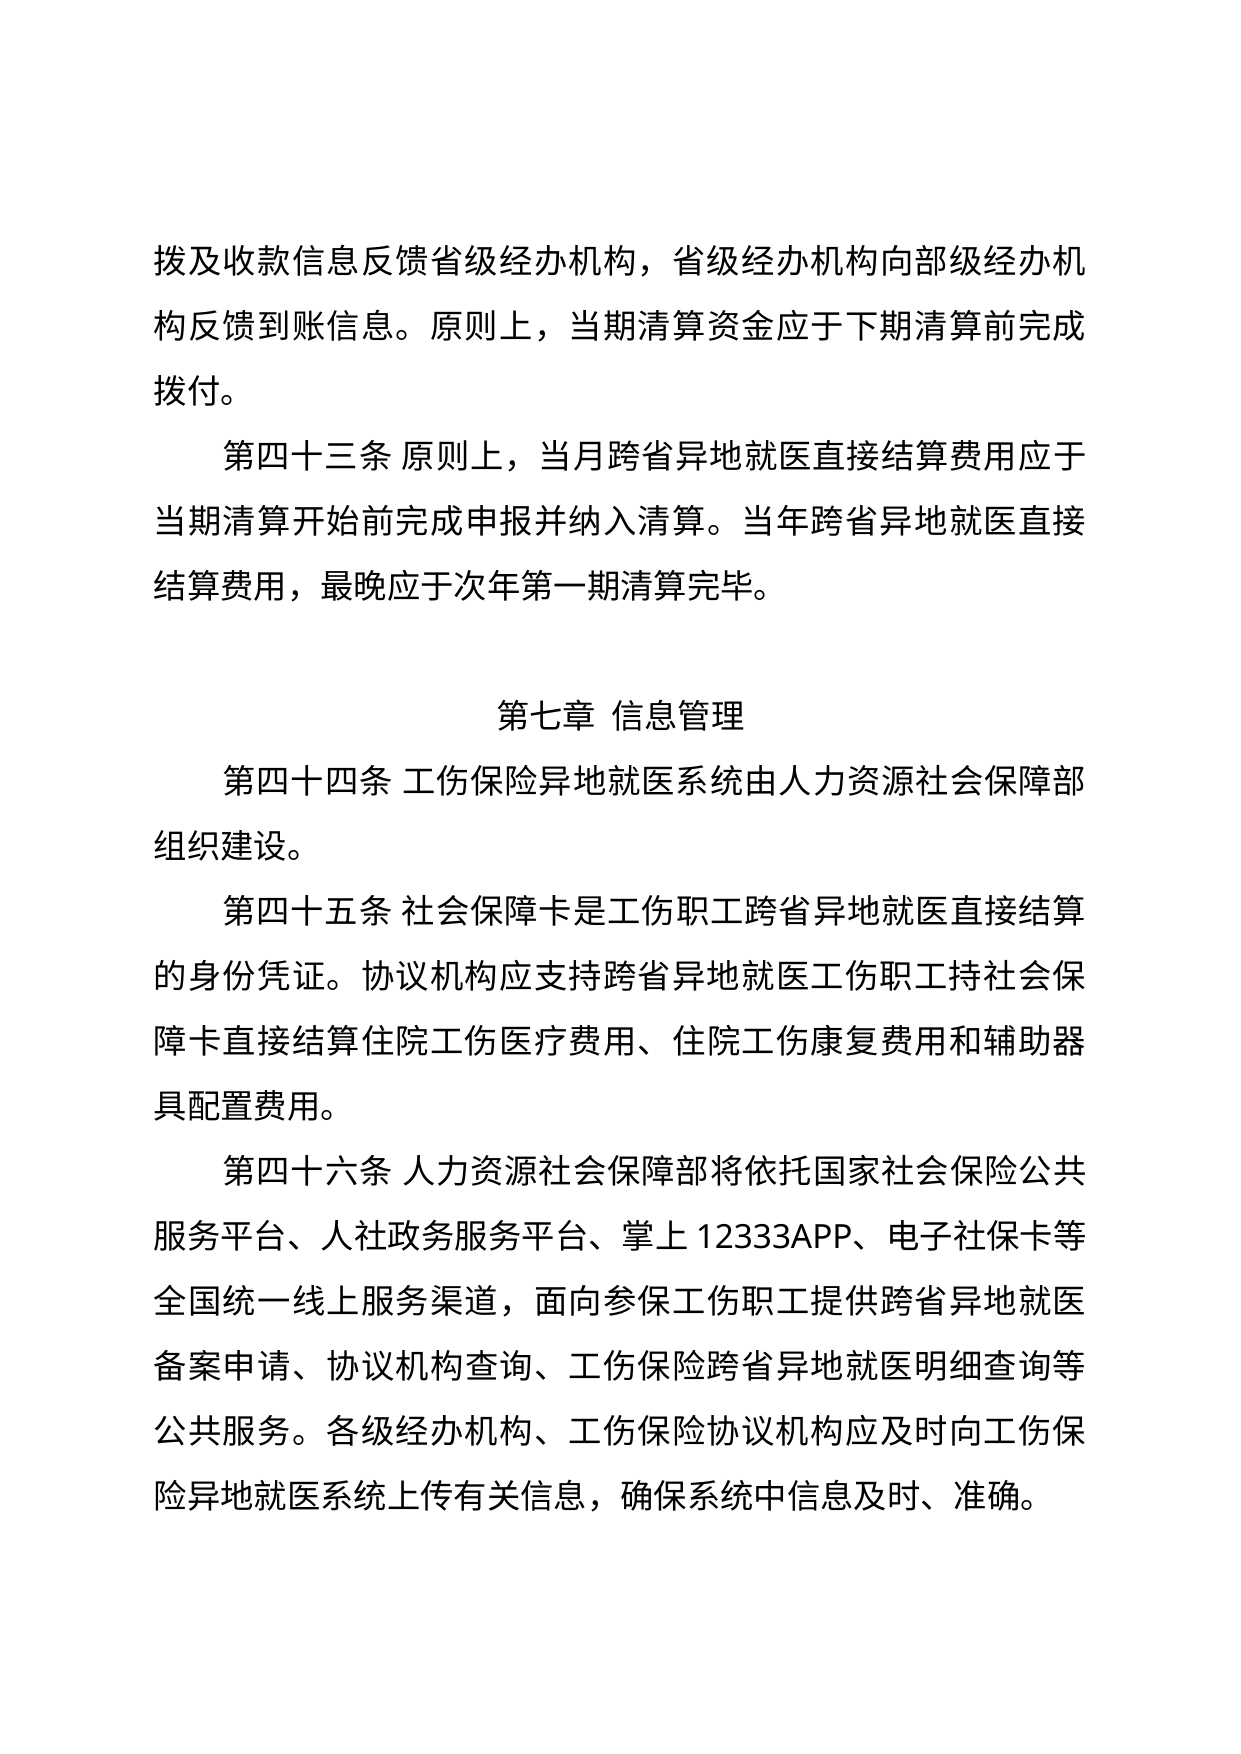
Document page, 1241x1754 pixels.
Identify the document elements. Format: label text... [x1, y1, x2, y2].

text 第四十五条 社会保障卡是工伤职工跨省异地就医直接结算的身份凭证。协议机构应支持跨省异地就医工伤职工持社会保障卡直接结算住院工伤医疗费用、住院工伤康复费用和辅助器具配置费用。 [153, 877, 1087, 1137]
text 第四十三条 原则上，当月跨省异地就医直接结算费用应于当期清算开始前完成申报并纳入清算。当年跨省异地就医直接结算费用，最晚应于次年第一期清算完毕。 [153, 422, 1087, 617]
text 第四十六条 人力资源社会保障部将依托国家社会保险公共服务平台、人社政务服务平台、掌上12333APP、电子社保卡等全国统一线上服务渠道，面向参保工伤职工提供跨省异地就医备案申请、协议机构查询、工伤保险跨省异地就医明细查询等公共服务。各级经办机构、工伤保险协议机构应及时向工伤保险异地就医系统上传有关信息，确保系统中信息及时、准确。 [153, 1137, 1087, 1527]
text 第四十四条 工伤保险异地就医系统由人力资源社会保障部组织建设。 [153, 747, 1087, 877]
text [153, 227, 1087, 422]
text 第七章 信息管理 [153, 682, 1087, 747]
